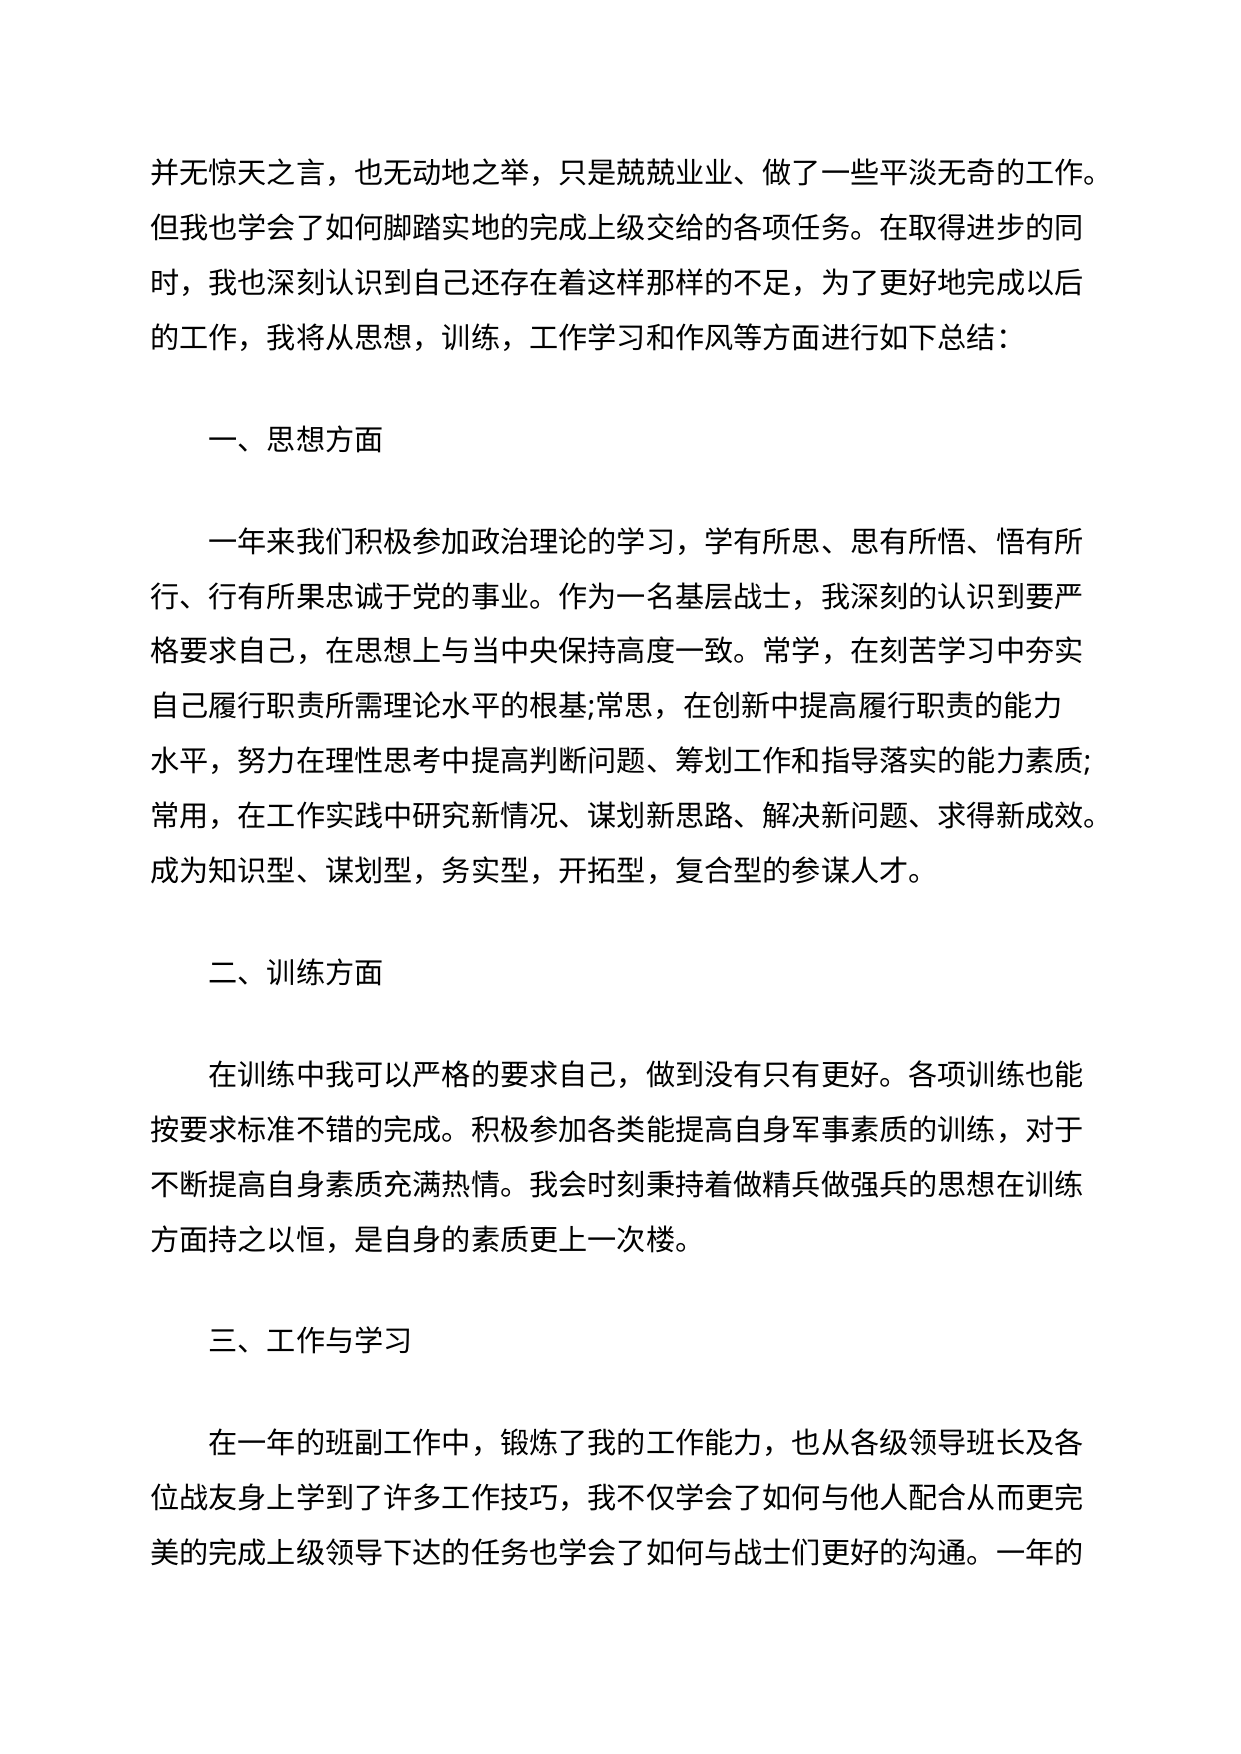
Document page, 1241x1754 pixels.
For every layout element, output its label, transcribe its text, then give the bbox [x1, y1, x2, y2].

text 一、思想方面 [150, 416, 1090, 459]
text 三、工作与学习 [150, 1318, 1090, 1360]
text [150, 1419, 1090, 1572]
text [150, 150, 1090, 357]
text 一年来我们积极参加政治理论的学习，学有所思、思有所悟、悟有所行、行有所果忠诚于党的事业。作为一名基层战士，我深刻的认识到要严格要求自己，在思想上与当中央保持高度一致。常学，在刻苦学习中夯实自己履行职责所需理论水平的根基;常思，在创新中提高履行职责的能力水平，努力在理性思考中提高判断问题、筹划工作和指导落实的能力素质;常用，在工作实践中研究新情况、谋划新思路、解决新问题、求得新成效。成为知识型、谋划型，务实型，开拓型，复合型的参谋人才。 [150, 518, 1090, 890]
text 二、训练方面 [150, 949, 1090, 992]
text 在训练中我可以严格的要求自己，做到没有只有更好。各项训练也能按要求标准不错的完成。积极参加各类能提高自身军事素质的训练，对于不断提高自身素质充满热情。我会时刻秉持着做精兵做强兵的思想在训练方面持之以恒，是自身的素质更上一次楼。 [150, 1051, 1090, 1258]
